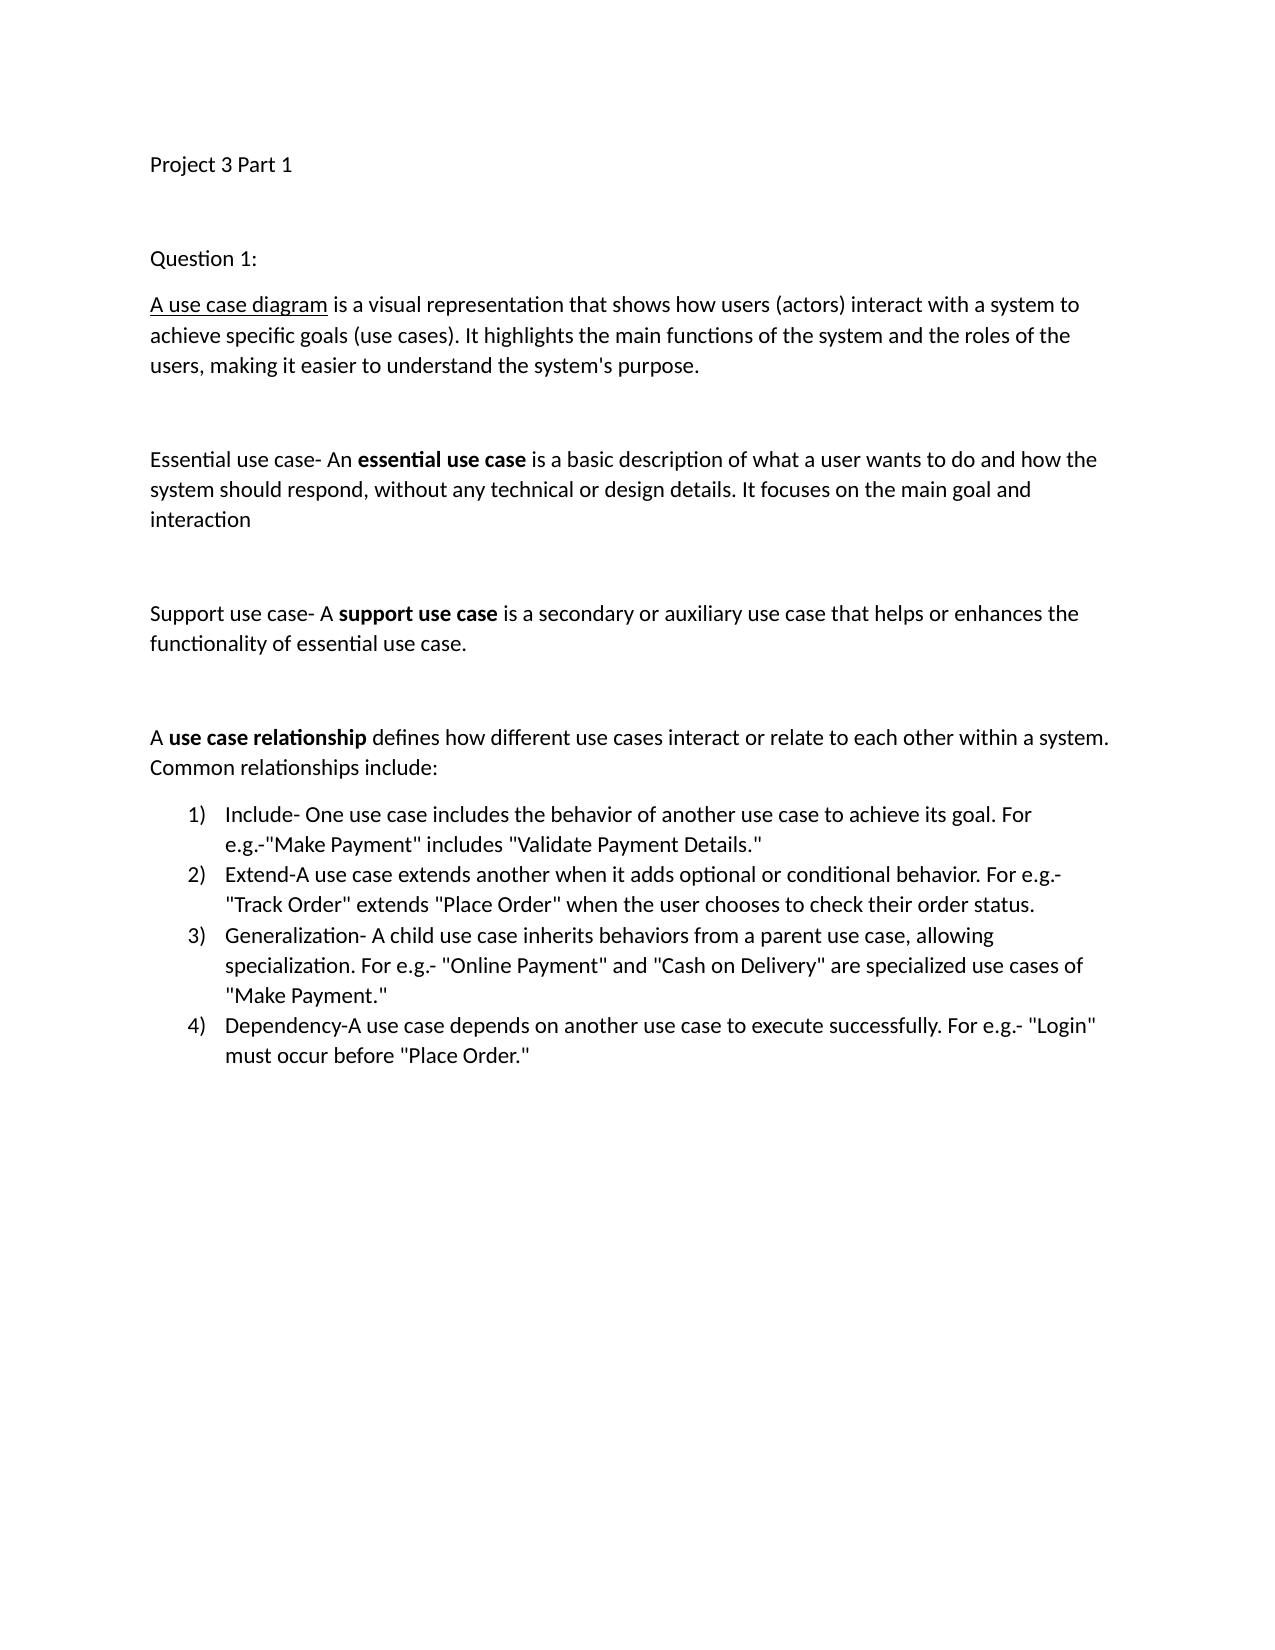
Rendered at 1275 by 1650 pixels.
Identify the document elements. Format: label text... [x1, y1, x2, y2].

text Support use case- A support use case is a secondary or auxiliary use case that helps or enhances the functionality of essential use case. [150, 599, 1125, 657]
list Generalization- A child use case inherits behaviors from a parent use case, allowing specialization. For e.g.- "Online Payment" and "Cash on Delivery" are specialized use cases of "Make Payment." [187, 921, 1125, 1009]
text Project 3 Part 1 [150, 150, 1125, 178]
text Question 1: [150, 244, 1125, 272]
text A use case diagram is a visual representation that shows how users (actors) interact with a system to achieve specific goals (use cases). It highlights the main functions of the system and the roles of the users, making it easier to understand the system's purpose. [150, 291, 1125, 379]
text Essential use case- An essential use case is a basic description of what a user wants to do and how the system should respond, without any technical or design details. It focuses on the main goal and interaction [150, 445, 1125, 533]
text A use case relationship defines how different use cases interact or relate to each other within a system. Common relationships include: [150, 723, 1125, 781]
list Extend-A use case extends another when it adds optional or conditional behavior. For e.g.- "Track Order" extends "Place Order" when the user chooses to check their order status. [187, 860, 1125, 919]
list Include- One use case includes the behavior of another use case to achieve its goal. For e.g.-"Make Payment" includes "Validate Payment Details." [187, 800, 1125, 858]
list Dependency-A use case depends on another use case to execute successfully. For e.g.- "Login" must occur before "Place Order." [187, 1011, 1125, 1070]
